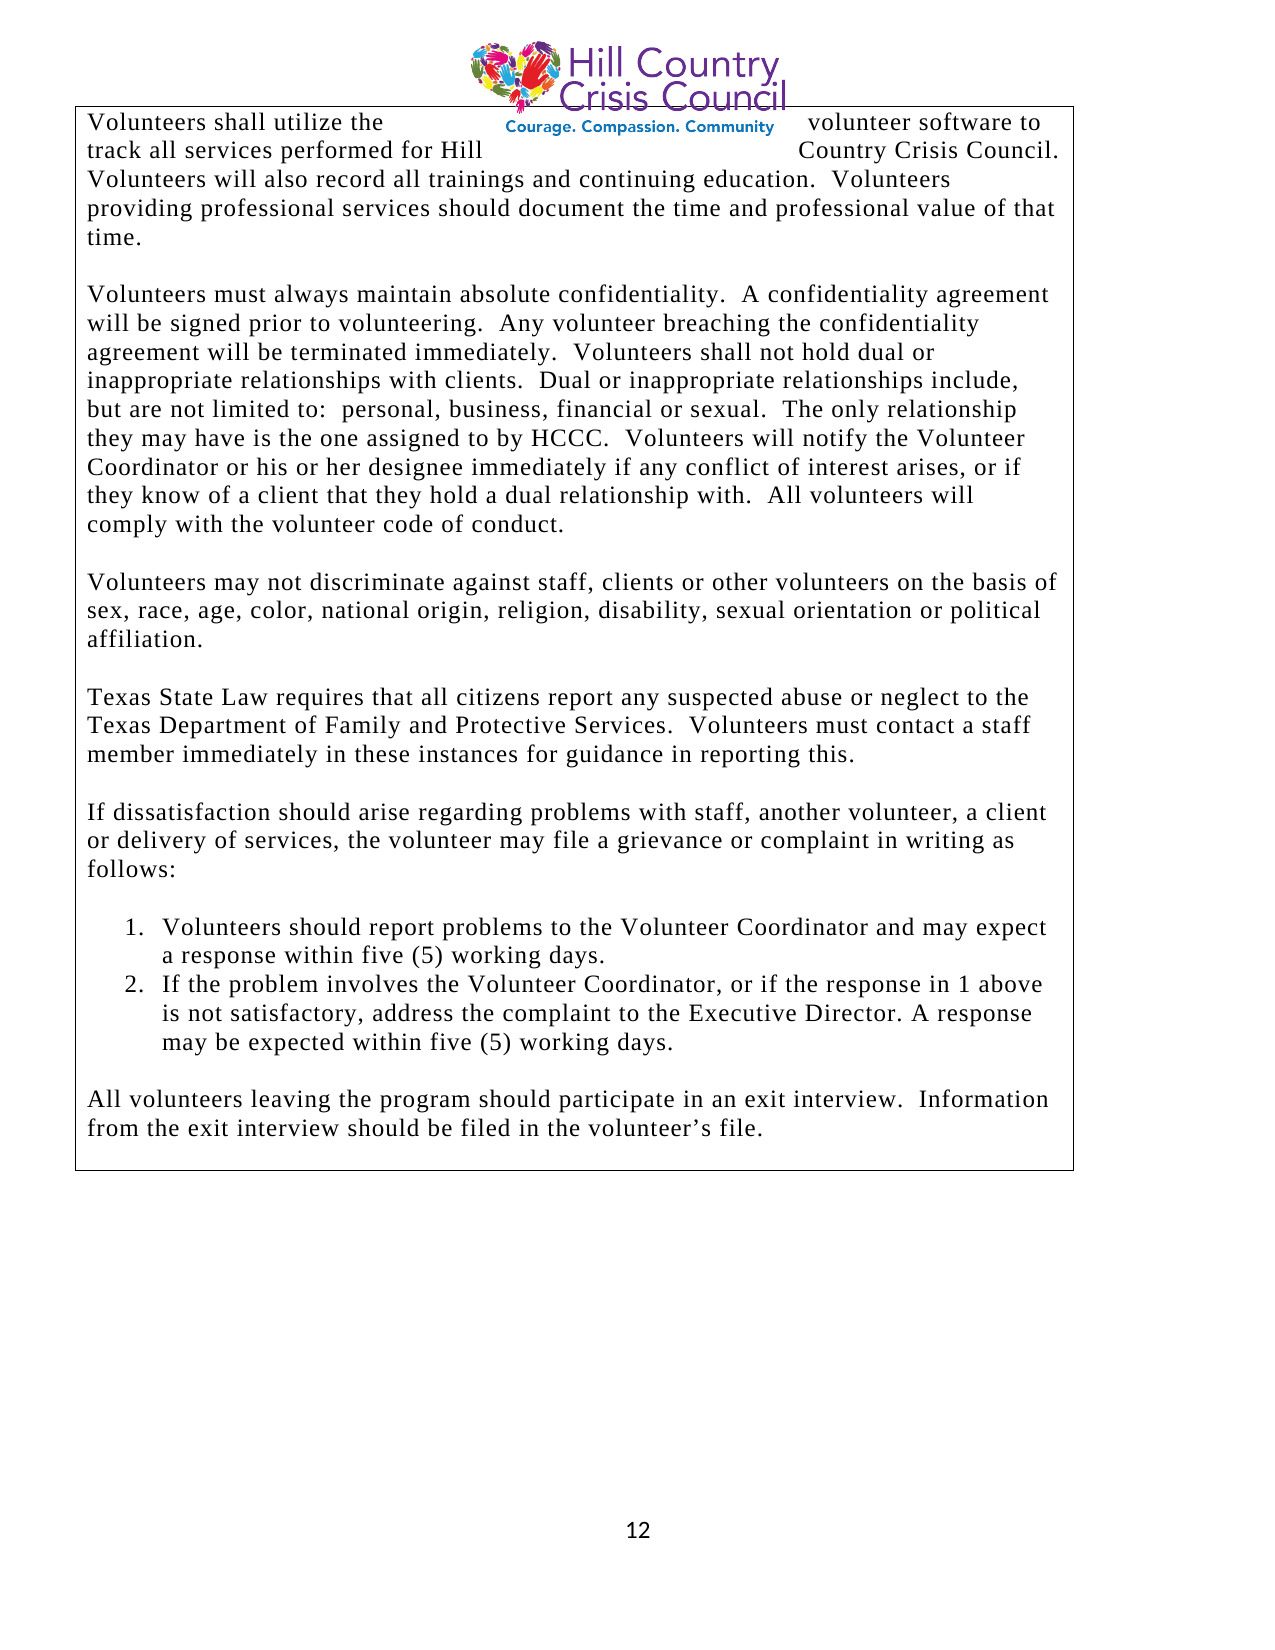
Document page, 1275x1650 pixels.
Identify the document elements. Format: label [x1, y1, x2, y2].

table_header [76, 107, 1073, 1170]
picture [469, 32, 798, 143]
